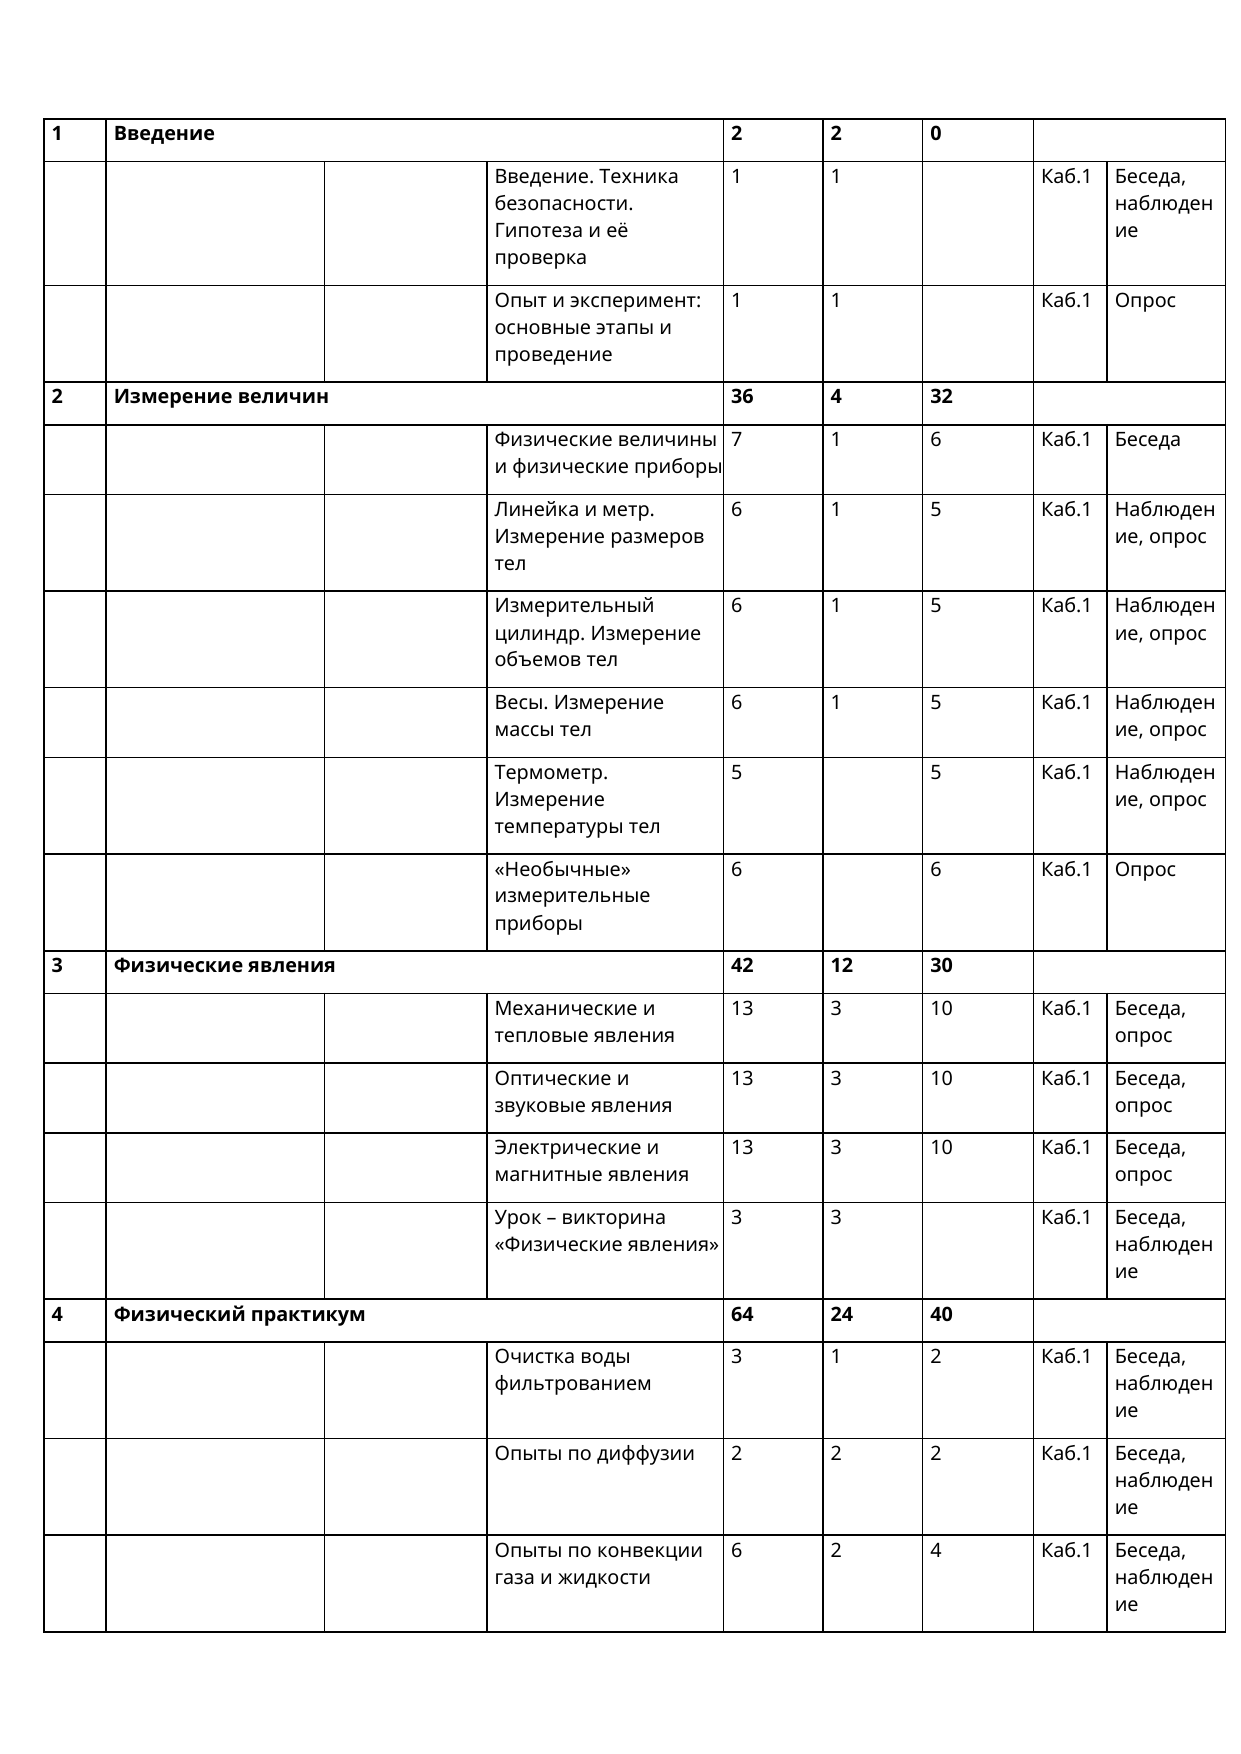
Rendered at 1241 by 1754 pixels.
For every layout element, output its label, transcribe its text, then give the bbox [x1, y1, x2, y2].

table_cell 1 [824, 495, 922, 590]
table_cell 6 [724, 855, 822, 950]
table_cell Введение. Техника безопасности. Гипотеза и её проверка [488, 162, 723, 284]
table_cell [325, 1134, 486, 1202]
table_cell Оптические и звуковые явления [488, 1064, 723, 1132]
table_cell 42 [724, 952, 822, 993]
table_cell Физические явления [107, 952, 723, 993]
table_cell Каб.1 [1034, 592, 1106, 687]
table_cell Наблюдение, опрос [1108, 688, 1225, 757]
table_cell Каб.1 [1034, 1536, 1106, 1631]
table_cell [923, 1203, 1033, 1298]
table_cell 10 [923, 994, 1033, 1062]
table_cell [107, 688, 324, 757]
table_cell [45, 758, 105, 853]
table_cell 2 [824, 1536, 922, 1631]
table_cell Каб.1 [1034, 1343, 1106, 1438]
table_cell [325, 162, 486, 284]
table_cell Беседа [1108, 426, 1225, 493]
table_cell 1 [824, 592, 922, 687]
table_cell [325, 1439, 486, 1534]
table_cell 6 [724, 1536, 822, 1631]
table_cell [107, 758, 324, 853]
table_cell [107, 1536, 324, 1631]
table_cell Каб.1 [1034, 426, 1106, 493]
table_cell 3 [724, 1203, 822, 1298]
table_cell Беседа, наблюдение [1108, 1343, 1225, 1438]
table_cell Измерение величин [107, 383, 723, 424]
table_cell Беседа, наблюдение [1108, 1203, 1225, 1298]
table_cell [107, 286, 324, 381]
table_cell 3 [824, 994, 922, 1062]
table_cell Беседа, наблюдение [1108, 1536, 1225, 1631]
table_cell [1034, 383, 1225, 424]
table_cell 1 [824, 688, 922, 757]
table_cell Каб.1 [1034, 1064, 1106, 1132]
table_cell 10 [923, 1134, 1033, 1202]
table_cell Урок – викторина «Физические явления» [488, 1203, 723, 1298]
table_cell 6 [923, 855, 1033, 950]
table_cell Каб.1 [1034, 1439, 1106, 1534]
table_cell 12 [824, 952, 922, 993]
table_cell [107, 592, 324, 687]
table_cell Электрические и магнитные явления [488, 1134, 723, 1202]
table_cell [325, 426, 486, 493]
table_cell Беседа, опрос [1108, 1134, 1225, 1202]
table_cell 3 [724, 1343, 822, 1438]
table_cell 1 [724, 162, 822, 284]
table_cell [824, 758, 922, 853]
table_cell Наблюдение, опрос [1108, 758, 1225, 853]
table_cell Каб.1 [1034, 286, 1106, 381]
table_cell Беседа, наблюдение [1108, 162, 1225, 284]
table_cell [107, 1343, 324, 1438]
table_cell [107, 1203, 324, 1298]
table_cell [45, 1439, 105, 1534]
table_cell [325, 286, 486, 381]
table_cell 3 [824, 1203, 922, 1298]
table_cell [325, 1203, 486, 1298]
table_cell 4 [923, 1536, 1033, 1631]
table_cell 3 [824, 1134, 922, 1202]
table_cell Каб.1 [1034, 495, 1106, 590]
table_cell Каб.1 [1034, 162, 1106, 284]
table_cell 5 [923, 592, 1033, 687]
table_cell [1034, 952, 1225, 993]
table_cell [107, 994, 324, 1062]
table_cell Каб.1 [1034, 994, 1106, 1062]
table_cell Опыты по диффузии [488, 1439, 723, 1534]
table_cell Очистка воды фильтрованием [488, 1343, 723, 1438]
table_cell Опрос [1108, 855, 1225, 950]
table_cell 2 [923, 1439, 1033, 1534]
table_cell [45, 1203, 105, 1298]
table_cell 1 [824, 286, 922, 381]
table_cell Линейка и метр. Измерение размеров тел [488, 495, 723, 590]
table_cell Опрос [1108, 286, 1225, 381]
table_cell Каб.1 [1034, 758, 1106, 853]
table_cell 13 [724, 1134, 822, 1202]
table_cell Каб.1 [1034, 688, 1106, 757]
table_cell 64 [724, 1300, 822, 1341]
table_cell 6 [724, 592, 822, 687]
table_cell [1034, 120, 1225, 161]
table_cell 4 [45, 1300, 105, 1341]
table_cell [107, 1439, 324, 1534]
table_cell [45, 162, 105, 284]
table_cell Весы. Измерение массы тел [488, 688, 723, 757]
table_cell Наблюдение, опрос [1108, 495, 1225, 590]
table_cell [325, 855, 486, 950]
table_cell [45, 1134, 105, 1202]
table_cell 5 [724, 758, 822, 853]
table_cell [45, 1343, 105, 1438]
table_cell 7 [724, 426, 822, 493]
table_cell 3 [824, 1064, 922, 1132]
table_cell 1 [45, 120, 105, 161]
table_cell Опыт и эксперимент: основные этапы и проведение [488, 286, 723, 381]
table_cell Беседа, наблюдение [1108, 1439, 1225, 1534]
table_cell 36 [724, 383, 822, 424]
table_cell 3 [45, 952, 105, 993]
table_cell [45, 1064, 105, 1132]
table_cell 2 [824, 1439, 922, 1534]
table_cell Каб.1 [1034, 855, 1106, 950]
table_cell [325, 1064, 486, 1132]
table_cell [1034, 1300, 1225, 1341]
table_cell [45, 688, 105, 757]
table_cell [45, 994, 105, 1062]
table_cell [107, 1064, 324, 1132]
table_cell 6 [724, 688, 822, 757]
table_cell Опыты по конвекции газа и жидкости [488, 1536, 723, 1631]
table_cell 2 [724, 120, 822, 161]
table_cell [107, 495, 324, 590]
table_cell [45, 495, 105, 590]
table_cell Измерительный цилиндр. Измерение объемов тел [488, 592, 723, 687]
table_cell 5 [923, 758, 1033, 853]
table_cell Каб.1 [1034, 1203, 1106, 1298]
table_cell [45, 1536, 105, 1631]
table_cell [325, 758, 486, 853]
table_cell Механические и тепловые явления [488, 994, 723, 1062]
table_cell [325, 592, 486, 687]
table_cell [107, 162, 324, 284]
table_cell 2 [724, 1439, 822, 1534]
table_cell [107, 855, 324, 950]
table_cell [325, 1343, 486, 1438]
table_cell 1 [824, 162, 922, 284]
table_cell Физический практикум [107, 1300, 723, 1341]
table_cell 13 [724, 1064, 822, 1132]
table_cell [45, 426, 105, 493]
table_cell 24 [824, 1300, 922, 1341]
table_cell 5 [923, 495, 1033, 590]
table_cell [107, 426, 324, 493]
table_cell [45, 855, 105, 950]
table_cell 1 [724, 286, 822, 381]
table_cell 5 [923, 688, 1033, 757]
table_cell [325, 688, 486, 757]
table_cell [923, 286, 1033, 381]
table_cell 13 [724, 994, 822, 1062]
table_cell [325, 1536, 486, 1631]
table_cell Физические величины и физические приборы [488, 426, 723, 493]
table_cell 6 [923, 426, 1033, 493]
table_cell 2 [45, 383, 105, 424]
table_cell Беседа, опрос [1108, 1064, 1225, 1132]
table_cell [45, 286, 105, 381]
table_cell 32 [923, 383, 1033, 424]
table_cell [45, 592, 105, 687]
table_cell 10 [923, 1064, 1033, 1132]
table_cell 1 [824, 1343, 922, 1438]
table_cell [824, 855, 922, 950]
table_cell 2 [923, 1343, 1033, 1438]
table_cell [325, 495, 486, 590]
table_cell [325, 994, 486, 1062]
table_cell Введение [107, 120, 723, 161]
table_cell 40 [923, 1300, 1033, 1341]
table_cell 4 [824, 383, 922, 424]
table_cell Каб.1 [1034, 1134, 1106, 1202]
table_cell Термометр. Измерение температуры тел [488, 758, 723, 853]
table_cell 1 [824, 426, 922, 493]
table_cell [107, 1134, 324, 1202]
table_cell [923, 162, 1033, 284]
table_cell Наблюдение, опрос [1108, 592, 1225, 687]
table_cell «Необычные» измерительные приборы [488, 855, 723, 950]
table_cell 30 [923, 952, 1033, 993]
table_cell Беседа, опрос [1108, 994, 1225, 1062]
table_cell 0 [923, 120, 1033, 161]
table_cell 2 [824, 120, 922, 161]
table_cell 6 [724, 495, 822, 590]
